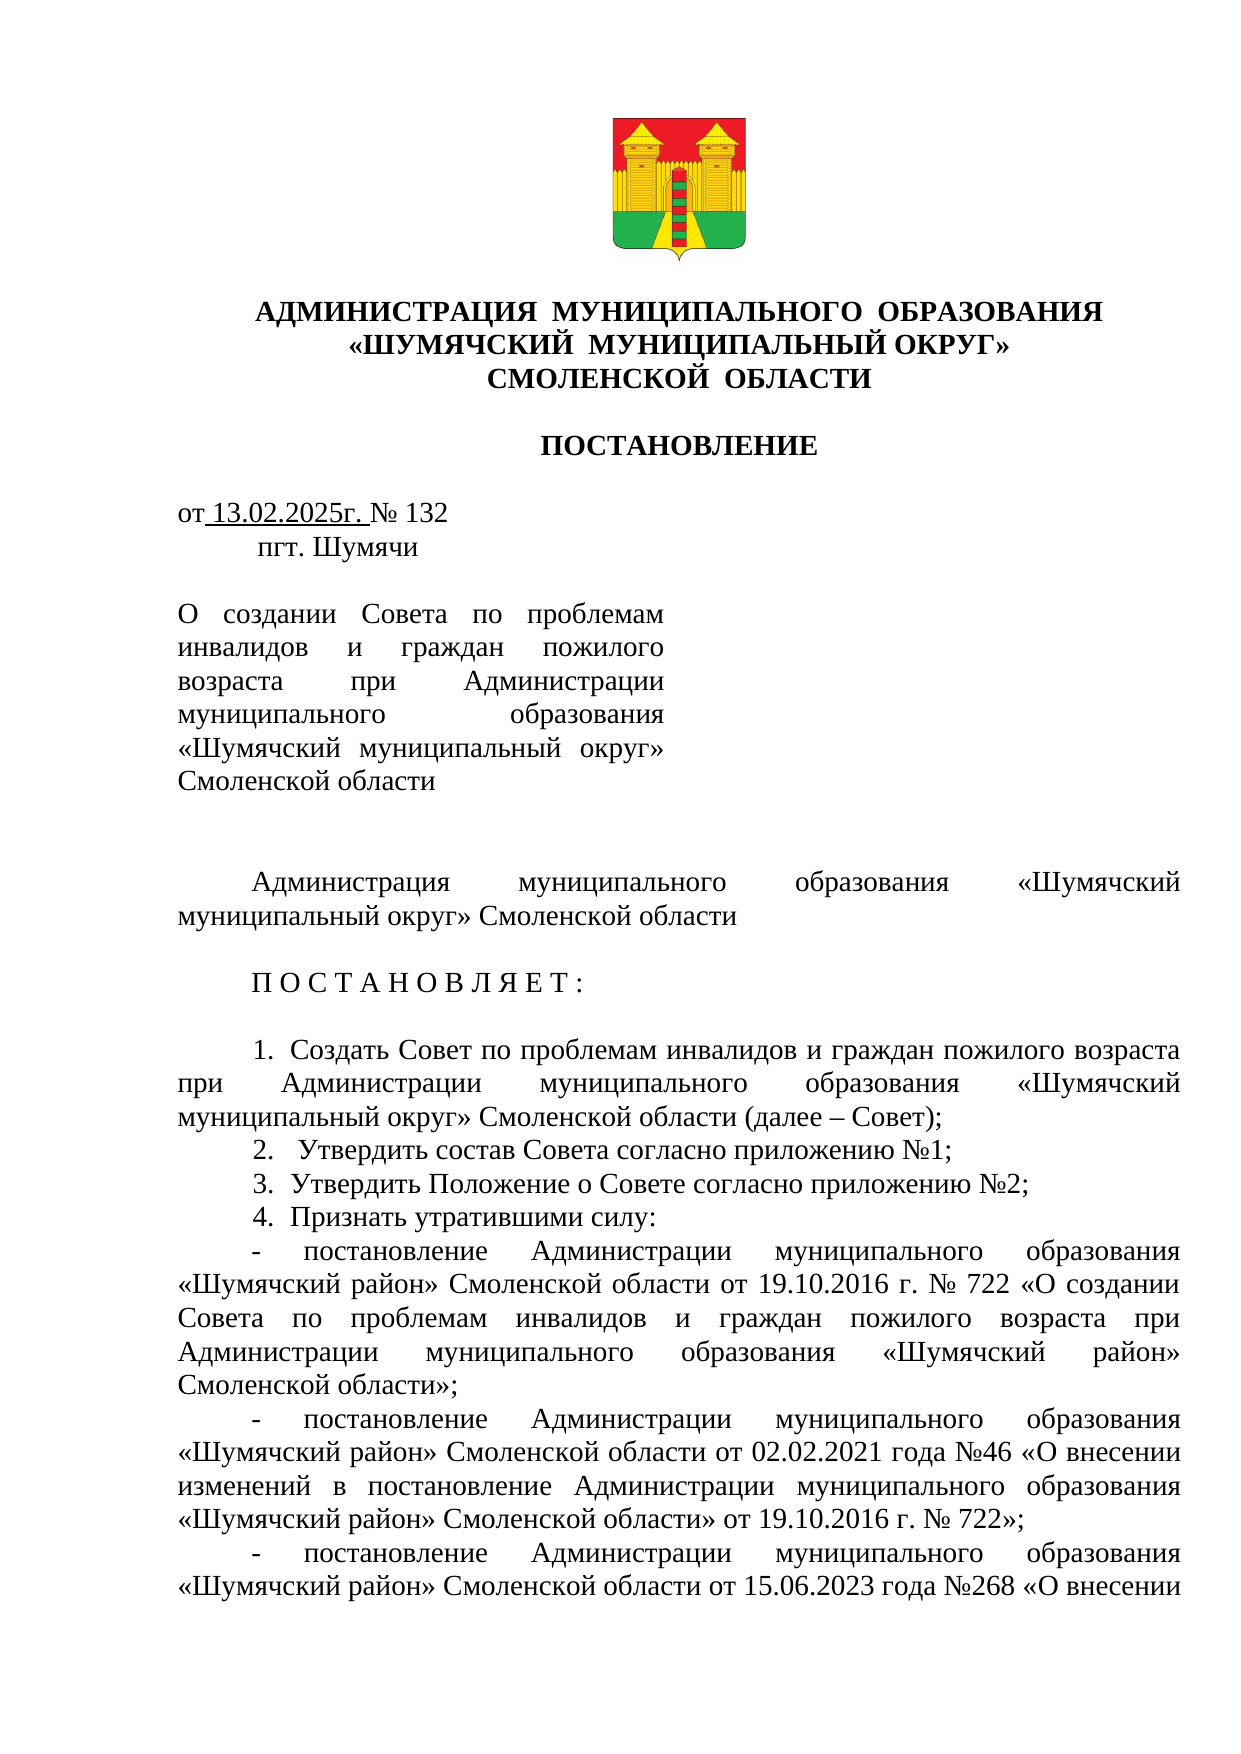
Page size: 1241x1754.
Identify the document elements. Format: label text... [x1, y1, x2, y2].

text Администрация муниципального образования «Шумячский муниципальный округ» Смоленской области [177, 864, 1181, 931]
text О создании Совета по проблемам инвалидов и граждан пожилого возраста при Администрации муниципального образования «Шумячский муниципальный округ» Смоленской области [177, 596, 664, 797]
text П О С Т А Н О В Л Я Е Т : [177, 965, 1181, 998]
list Утвердить Положение о Совете согласно приложению №2; [177, 1166, 1181, 1199]
text от 13.02.2025г. № 132 [177, 495, 1181, 529]
text - постановление Администрации муниципального образования «Шумячский район» Смоленской области от 19.10.2016 г. № 722 «О создании Совета по проблемам инвалидов и граждан пожилого возраста при Администрации муниципального образования «Шумячский район» Смоленской области»; [177, 1233, 1181, 1401]
subtitle ПОСТАНОВЛЕНИЕ [177, 428, 1181, 462]
text СМОЛЕНСКОЙ ОБЛАСТИ [177, 361, 1181, 394]
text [177, 1535, 1181, 1602]
text - постановление Администрации муниципального образования «Шумячский район» Смоленской области от 02.02.2021 года №46 «О внесении изменений в постановление Администрации муниципального образования «Шумячский район» Смоленской области» от 19.10.2016 г. № 722»; [177, 1401, 1181, 1535]
list Признать утратившими силу: [252, 1199, 1181, 1233]
subtitle АДМИНИСТРАЦИЯ МУНИЦИПАЛЬНОГО ОБРАЗОВАНИЯ [177, 294, 1181, 327]
text «ШУМЯЧСКИЙ МУНИЦИПАЛЬНЫЙ ОКРУГ» [177, 327, 1181, 361]
text пгт. Шумячи [177, 529, 1181, 562]
list Утвердить состав Совета согласно приложению №1; [252, 1132, 1181, 1166]
list Создать Совет по проблемам инвалидов и граждан пожилого возраста при Администрации муниципального образования «Шумячский муниципальный округ» Смоленской области (далее – Совет); [177, 1032, 1181, 1132]
picture [612, 118, 746, 261]
